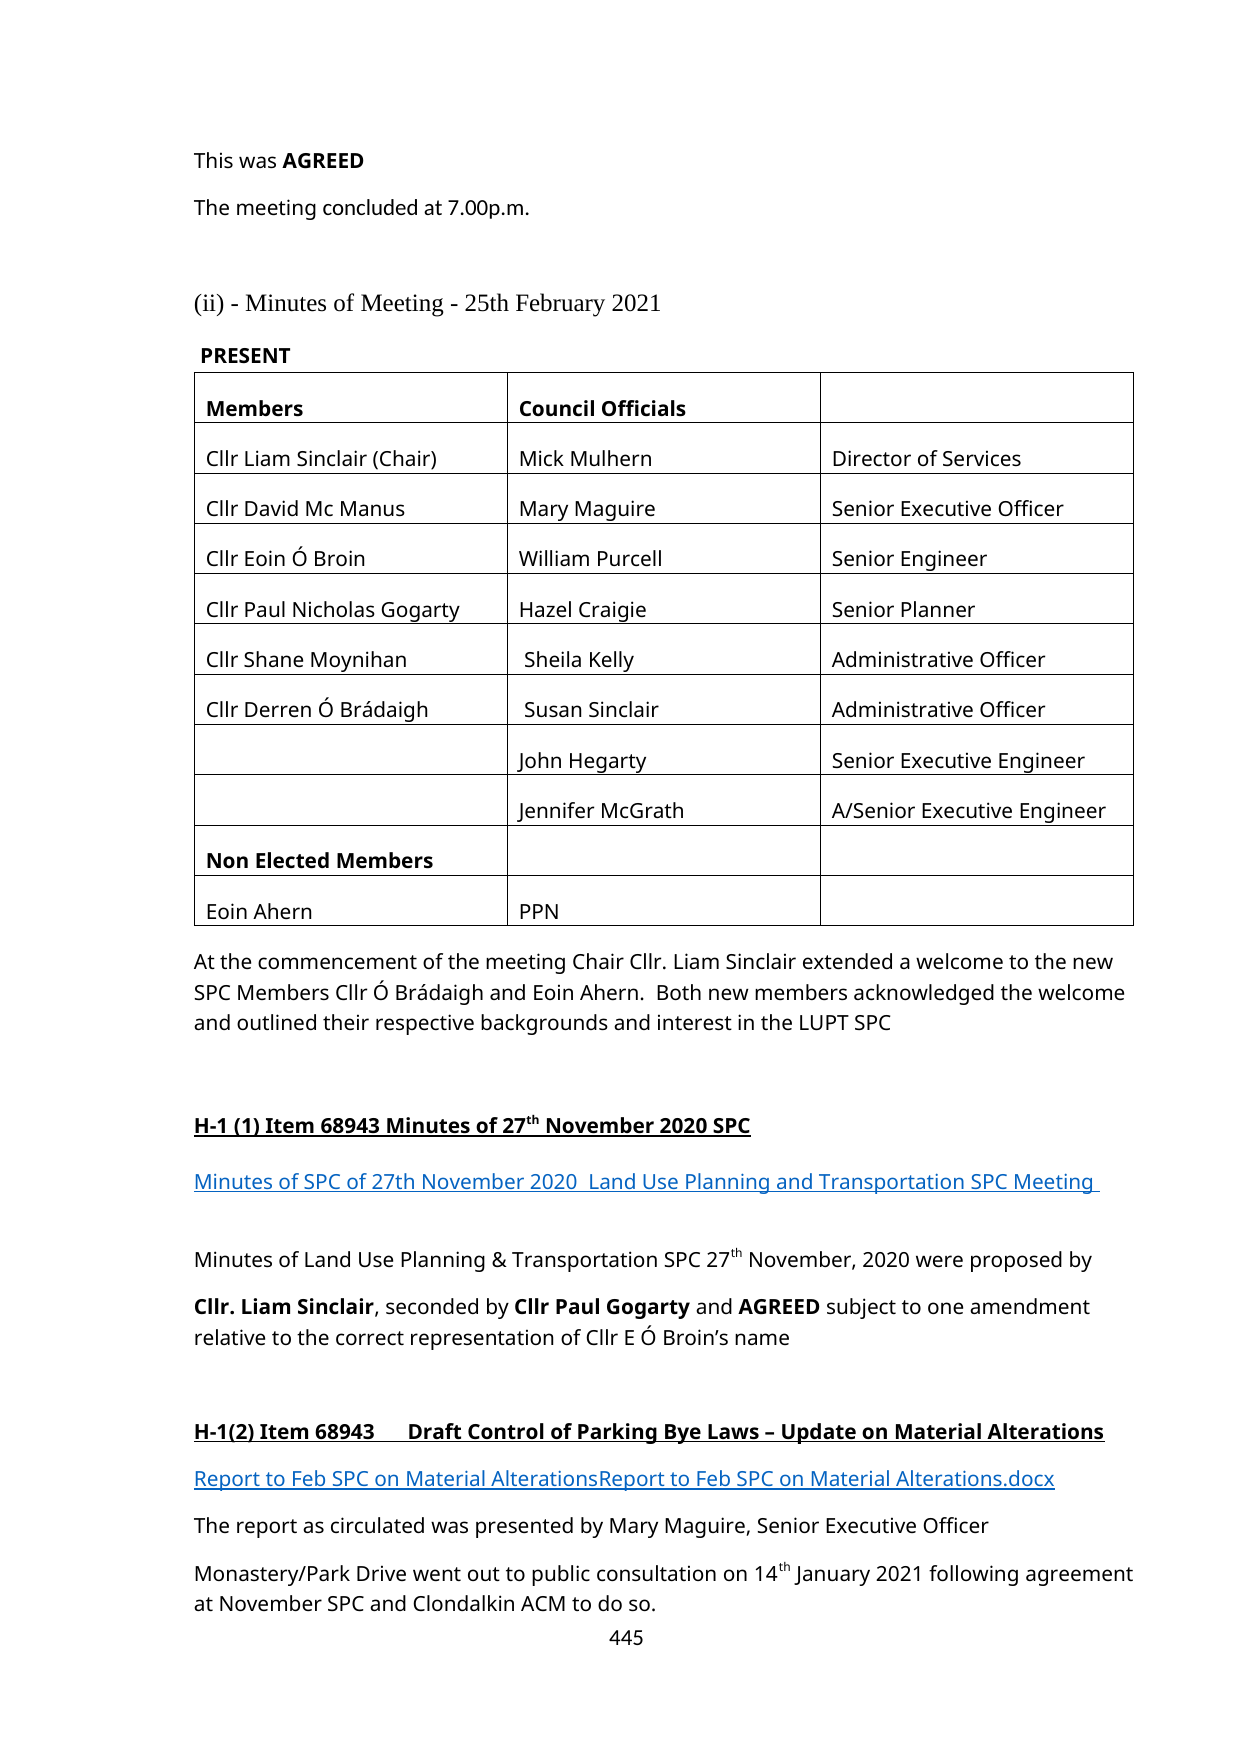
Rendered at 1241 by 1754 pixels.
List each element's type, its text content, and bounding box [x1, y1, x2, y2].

table_header Council Officials [508, 373, 820, 422]
table_cell Susan Sinclair [508, 675, 820, 724]
text Minutes of Land Use Planning & Transportation SPC 27th November, 2020 were proposed by [194, 1245, 1134, 1273]
table_cell Administrative Officer [821, 675, 1133, 724]
table_cell [821, 826, 1133, 875]
table_cell Sheila Kelly [508, 624, 820, 674]
table_header [821, 373, 1133, 422]
table_cell Senior Engineer [821, 524, 1133, 573]
table_cell Senior Executive Officer [821, 474, 1133, 523]
table_cell Cllr Eoin Ó Broin [195, 524, 507, 573]
table_cell Cllr Paul Nicholas Gogarty [195, 574, 507, 623]
table_cell John Hegarty [508, 725, 820, 774]
table_header Members [195, 373, 507, 422]
table_cell Cllr Shane Moynihan [195, 624, 507, 674]
table_cell Cllr Liam Sinclair (Chair) [195, 423, 507, 472]
table_cell PPN [508, 876, 820, 925]
text The meeting concluded at 7.00p.m. [194, 193, 1134, 222]
table_cell Non Elected Members [195, 826, 507, 875]
table_cell A/Senior Executive Engineer [821, 775, 1133, 824]
table_cell Eoin Ahern [195, 876, 507, 925]
text Cllr. Liam Sinclair, seconded by Cllr Paul Gogarty and AGREED subject to one amendment relative to the correct representation of Cllr E Ó Broin’s name [194, 1292, 1134, 1351]
table_cell Cllr Derren Ó Brádaigh [195, 675, 507, 724]
table_cell Hazel Craigie [508, 574, 820, 623]
table_cell William Purcell [508, 524, 820, 573]
text (ii) - Minutes of Meeting - 25th February 2021 [194, 288, 1134, 317]
subtitle Minutes of SPC of 27th November 2020 Land Use Planning and Transportation SPC Meeting [194, 1167, 1134, 1195]
table_cell Mick Mulhern [508, 423, 820, 472]
table_cell [508, 826, 820, 875]
table_cell Mary Maguire [508, 474, 820, 523]
table_cell [821, 876, 1133, 925]
text This was AGREED [194, 146, 1134, 174]
subtitle PRESENT [194, 340, 1134, 369]
subtitle At the commencement of the meeting Chair Cllr. Liam Sinclair extended a welcome to the new SPC Members Cllr Ó Brádaigh and Eoin Ahern. Both new members acknowledged the welcome and outlined their respective backgrounds and interest in the LUPT SPC [194, 947, 1134, 1037]
table_cell Senior Executive Engineer [821, 725, 1133, 774]
table_cell [195, 775, 507, 824]
text Report to Feb SPC on Material AlterationsReport to Feb SPC on Material Alterations.docx [194, 1464, 1134, 1493]
text The report as circulated was presented by Mary Maguire, Senior Executive Officer [194, 1511, 1134, 1540]
table_cell Cllr David Mc Manus [195, 474, 507, 523]
subtitle H-1 (1) Item 68943 Minutes of 27th November 2020 SPC [194, 1111, 1134, 1140]
table_cell Administrative Officer [821, 624, 1133, 674]
text H-1(2) Item 68943 Draft Control of Parking Bye Laws – Update on Material Alterations [194, 1417, 1134, 1445]
table_cell [195, 725, 507, 774]
table_cell Jennifer McGrath [508, 775, 820, 824]
table_cell Director of Services [821, 423, 1133, 472]
text Monastery/Park Drive went out to public consultation on 14th January 2021 following agreement at November SPC and Clondalkin ACM to do so. [194, 1559, 1134, 1618]
table_cell Senior Planner [821, 574, 1133, 623]
